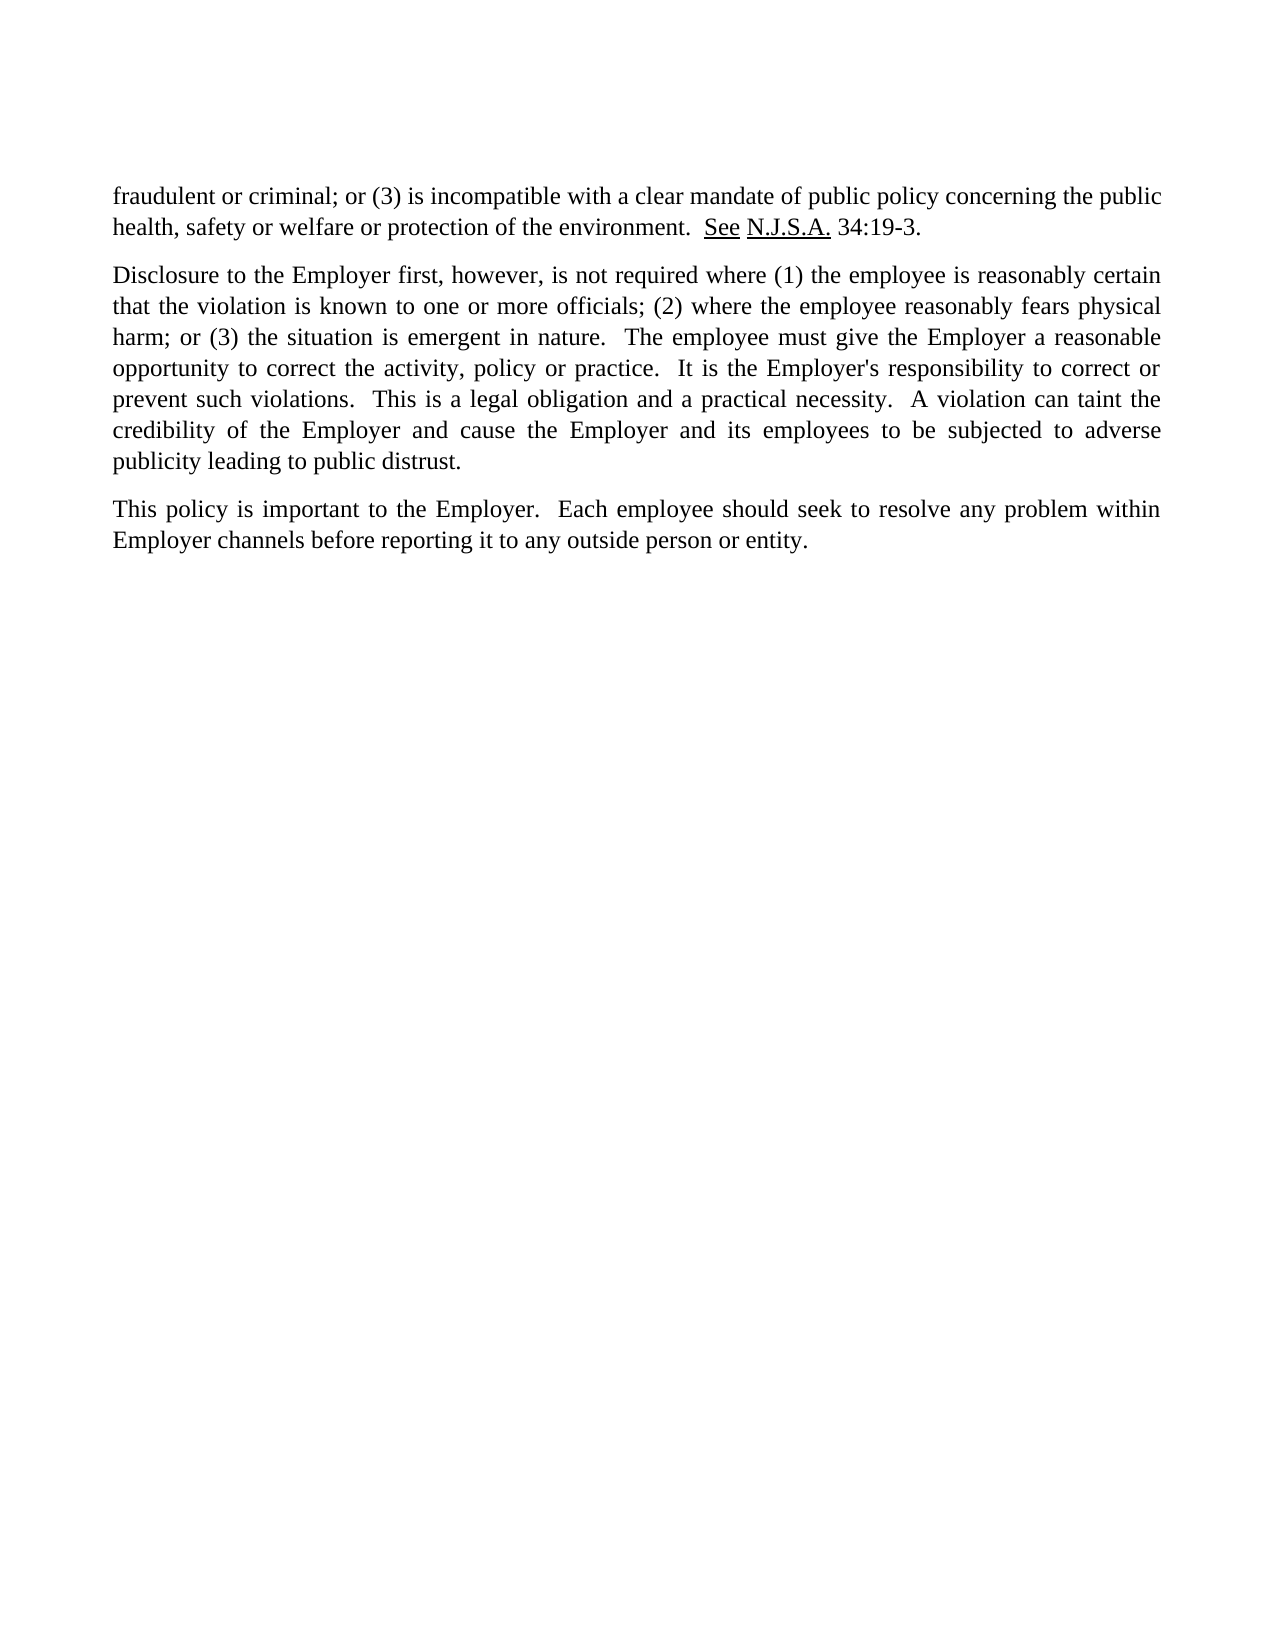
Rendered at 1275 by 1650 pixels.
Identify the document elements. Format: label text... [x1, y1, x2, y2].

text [112, 181, 1162, 241]
text Disclosure to the Employer first, however, is not required where (1) the employee is reasonably certain that the violation is known to one or more officials; (2) where the employee reasonably fears physical harm; or (3) the situation is emergent in nature. The employee must give the Employer a reasonable opportunity to correct the activity, policy or practice. It is the Employer's responsibility to correct or prevent such violations. This is a legal obligation and a practical necessity. A violation can taint the credibility of the Employer and cause the Employer and its employees to be subjected to adverse publicity leading to public distrust. [112, 260, 1162, 475]
text This policy is important to the Employer. Each employee should seek to resolve any problem within Employer channels before reporting it to any outside person or entity. [112, 494, 1162, 554]
